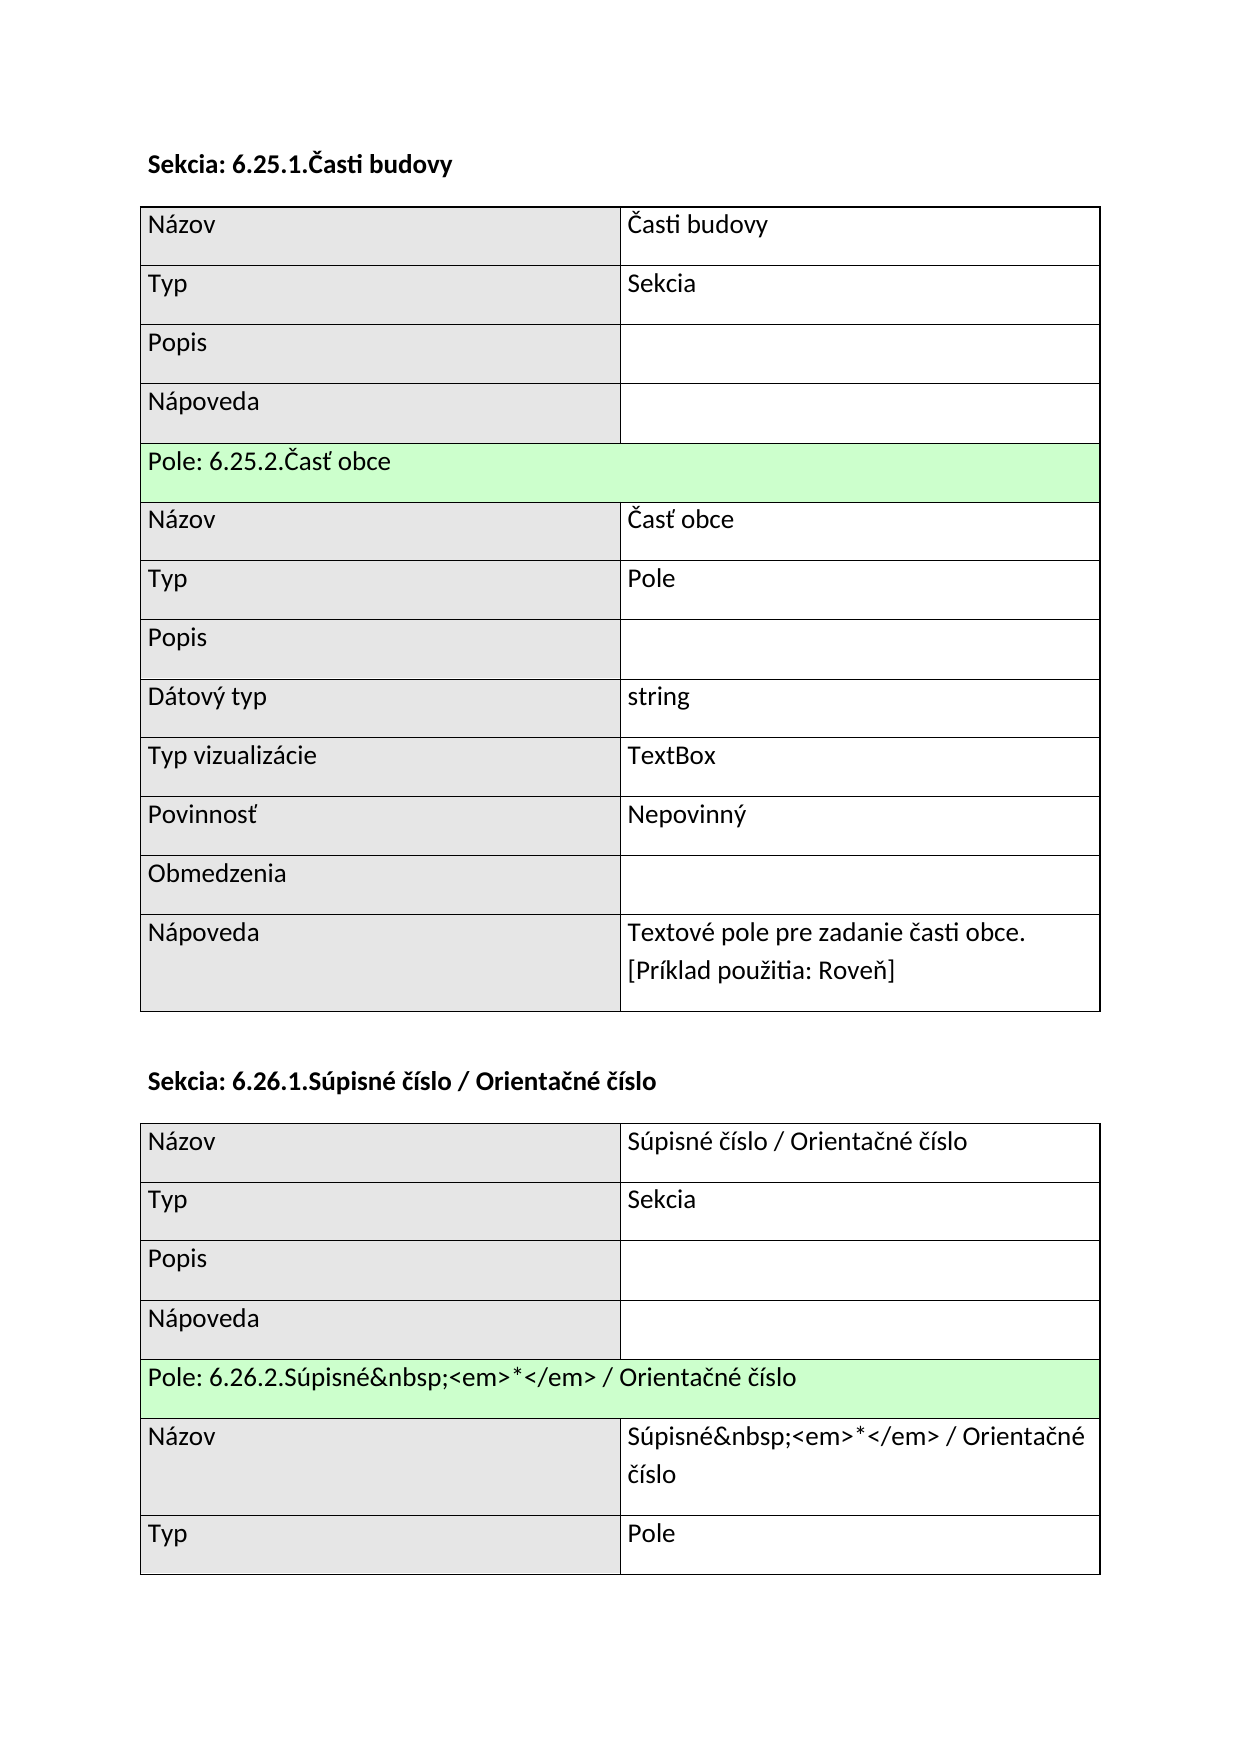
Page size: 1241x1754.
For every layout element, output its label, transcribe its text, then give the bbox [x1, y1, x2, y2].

table_cell [621, 1301, 1099, 1359]
text Sekcia: 6.25.1.Časti budovy [148, 148, 1093, 181]
table_header Súpisné číslo / Orientačné číslo [621, 1124, 1099, 1182]
table_cell Popis [141, 325, 620, 383]
table_cell Pole: 6.25.2.Časť obce [141, 444, 1099, 502]
table_cell Názov [141, 503, 620, 560]
text Sekcia: 6.26.1.Súpisné číslo / Orientačné číslo [148, 1064, 1093, 1097]
table_cell Nepovinný [621, 797, 1099, 855]
table_cell Typ [141, 266, 620, 324]
table_cell Nápoveda [141, 1301, 620, 1359]
table_cell Nápoveda [141, 384, 620, 443]
table_cell [621, 384, 1099, 443]
table_cell [621, 856, 1099, 914]
table_cell Popis [141, 1241, 620, 1300]
table_cell [621, 1241, 1099, 1300]
table_cell Časť obce [621, 503, 1099, 560]
table_cell [621, 620, 1099, 678]
table_header Názov [141, 1124, 620, 1182]
table_cell Pole [621, 561, 1099, 619]
table_cell TextBox [621, 738, 1099, 796]
table_cell [621, 325, 1099, 383]
table_cell Pole: 6.26.2.Súpisné&nbsp;<em>*</em> / Orientačné číslo [141, 1360, 1099, 1418]
table_cell Typ [141, 1183, 620, 1240]
table_cell Typ [141, 561, 620, 619]
table_cell string [621, 680, 1099, 737]
table_cell Popis [141, 620, 620, 678]
table_cell Sekcia [621, 266, 1099, 324]
table_cell Pole [621, 1516, 1099, 1573]
table_header Časti budovy [621, 208, 1099, 265]
table_cell Obmedzenia [141, 856, 620, 914]
table_cell Typ vizualizácie [141, 738, 620, 796]
table_cell Súpisné&nbsp;<em>*</em> / Orientačné číslo [621, 1419, 1099, 1515]
table_cell Textové pole pre zadanie časti obce. [Príklad použitia: Roveň] [621, 915, 1099, 1011]
table_cell Dátový typ [141, 680, 620, 737]
table_cell Nápoveda [141, 915, 620, 1011]
table_cell Povinnosť [141, 797, 620, 855]
table_cell Názov [141, 1419, 620, 1515]
table_cell Sekcia [621, 1183, 1099, 1240]
table_cell Typ [141, 1516, 620, 1573]
table_header Názov [141, 208, 620, 265]
